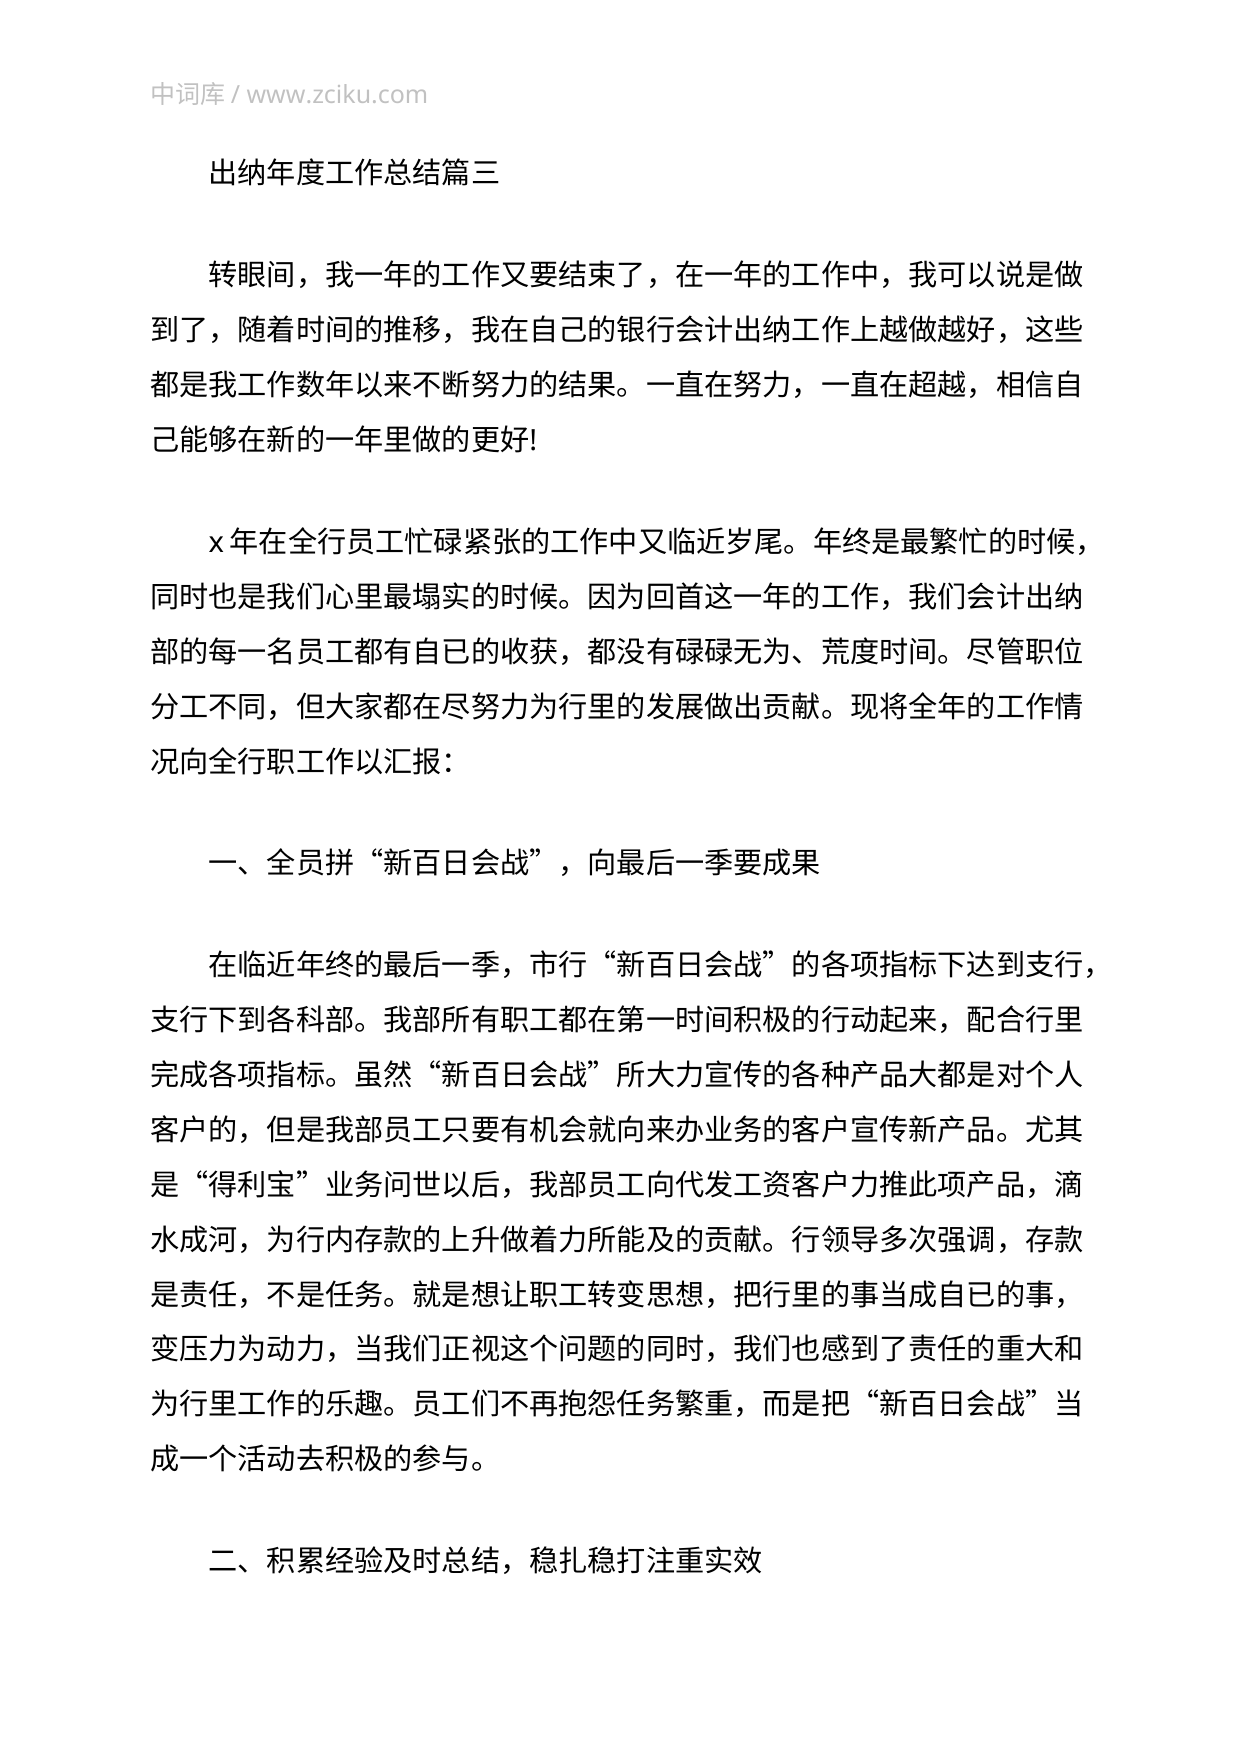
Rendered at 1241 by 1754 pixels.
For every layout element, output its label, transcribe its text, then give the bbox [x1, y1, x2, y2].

text x年在全行员工忙碌紧张的工作中又临近岁尾。年终是最繁忙的时候，同时也是我们心里最塌实的时候。因为回首这一年的工作，我们会计出纳部的每一名员工都有自已的收获，都没有碌碌无为、荒度时间。尽管职位分工不同，但大家都在尽努力为行里的发展做出贡献。现将全年的工作情况向全行职工作以汇报： [150, 518, 1090, 780]
text 二、积累经验及时总结，稳扎稳打注重实效 [150, 1537, 1090, 1580]
text 在临近年终的最后一季，市行“新百日会战”的各项指标下达到支行，支行下到各科部。我部所有职工都在第一时间积极的行动起来，配合行里完成各项指标。虽然“新百日会战”所大力宣传的各种产品大都是对个人客户的，但是我部员工只要有机会就向来办业务的客户宣传新产品。尤其是“得利宝”业务问世以后，我部员工向代发工资客户力推此项产品，滴水成河，为行内存款的上升做着力所能及的贡献。行领导多次强调，存款是责任，不是任务。就是想让职工转变思想，把行里的事当成自已的事，变压力为动力，当我们正视这个问题的同时，我们也感到了责任的重大和为行里工作的乐趣。员工们不再抱怨任务繁重，而是把“新百日会战”当成一个活动去积极的参与。 [150, 942, 1090, 1478]
text 转眼间，我一年的工作又要结束了，在一年的工作中，我可以说是做到了，随着时间的推移，我在自己的银行会计出纳工作上越做越好，这些都是我工作数年以来不断努力的结果。一直在努力，一直在超越，相信自己能够在新的一年里做的更好! [150, 252, 1090, 459]
text 一、全员拼“新百日会战”，向最后一季要成果 [150, 840, 1090, 882]
text 出纳年度工作总结篇三 [150, 150, 1090, 192]
